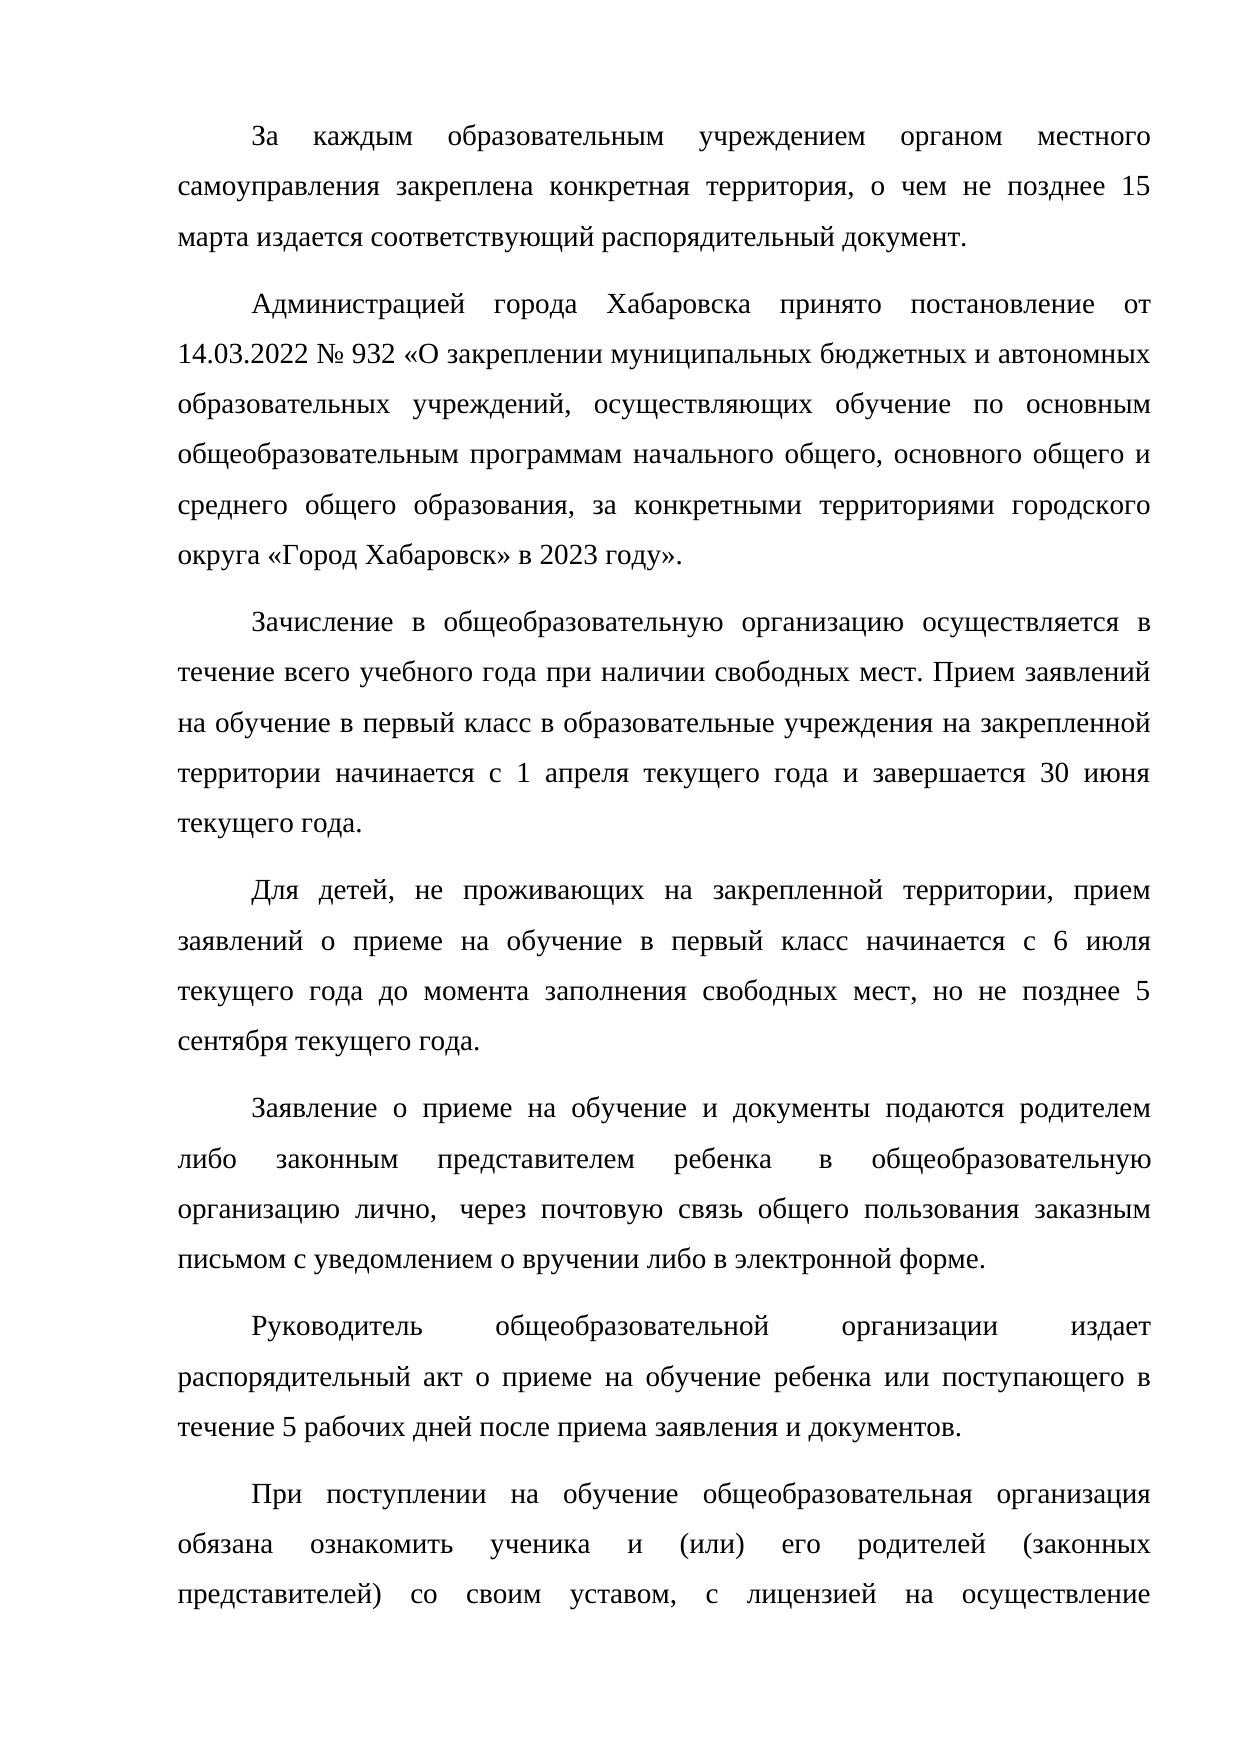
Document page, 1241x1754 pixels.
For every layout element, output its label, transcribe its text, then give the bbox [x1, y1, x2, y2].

text Заявление о приеме на обучение и документы подаются родителем либо законным представителем ребенка в общеобразовательную организацию лично, через почтовую связь общего пользования заказным письмом с уведомлением о вручении либо в электронной форме. [177, 1090, 1152, 1275]
text Для детей, не проживающих на закрепленной территории, прием заявлений о приеме на обучение в первый класс начинается с 6 июля текущего года до момента заполнения свободных мест, но не позднее 5 сентября текущего года. [177, 872, 1152, 1057]
text Руководитель общеобразовательной организации издает распорядительный акт о приеме на обучение ребенка или поступающего в течение 5 рабочих дней после приема заявления и документов. [177, 1308, 1152, 1442]
text За каждым образовательным учреждением органом местного самоуправления закреплена конкретная территория, о чем не позднее 15 марта издается соответствующий распорядительный документ. [177, 118, 1152, 252]
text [177, 1476, 1152, 1610]
text Администрацией города Хабаровска принято постановление от 14.03.2022 № 932 «О закреплении муниципальных бюджетных и автономных образовательных учреждений, осуществляющих обучение по основным общеобразовательным программам начального общего, основного общего и среднего общего образования, за конкретными территориями городского округа «Город Хабаровск» в 2023 году». [177, 286, 1152, 571]
text Зачисление в общеобразовательную организацию осуществляется в течение всего учебного года при наличии свободных мест. Прием заявлений на обучение в первый класс в образовательные учреждения на закрепленной территории начинается с 1 апреля текущего года и завершается 30 июня текущего года. [177, 604, 1152, 839]
